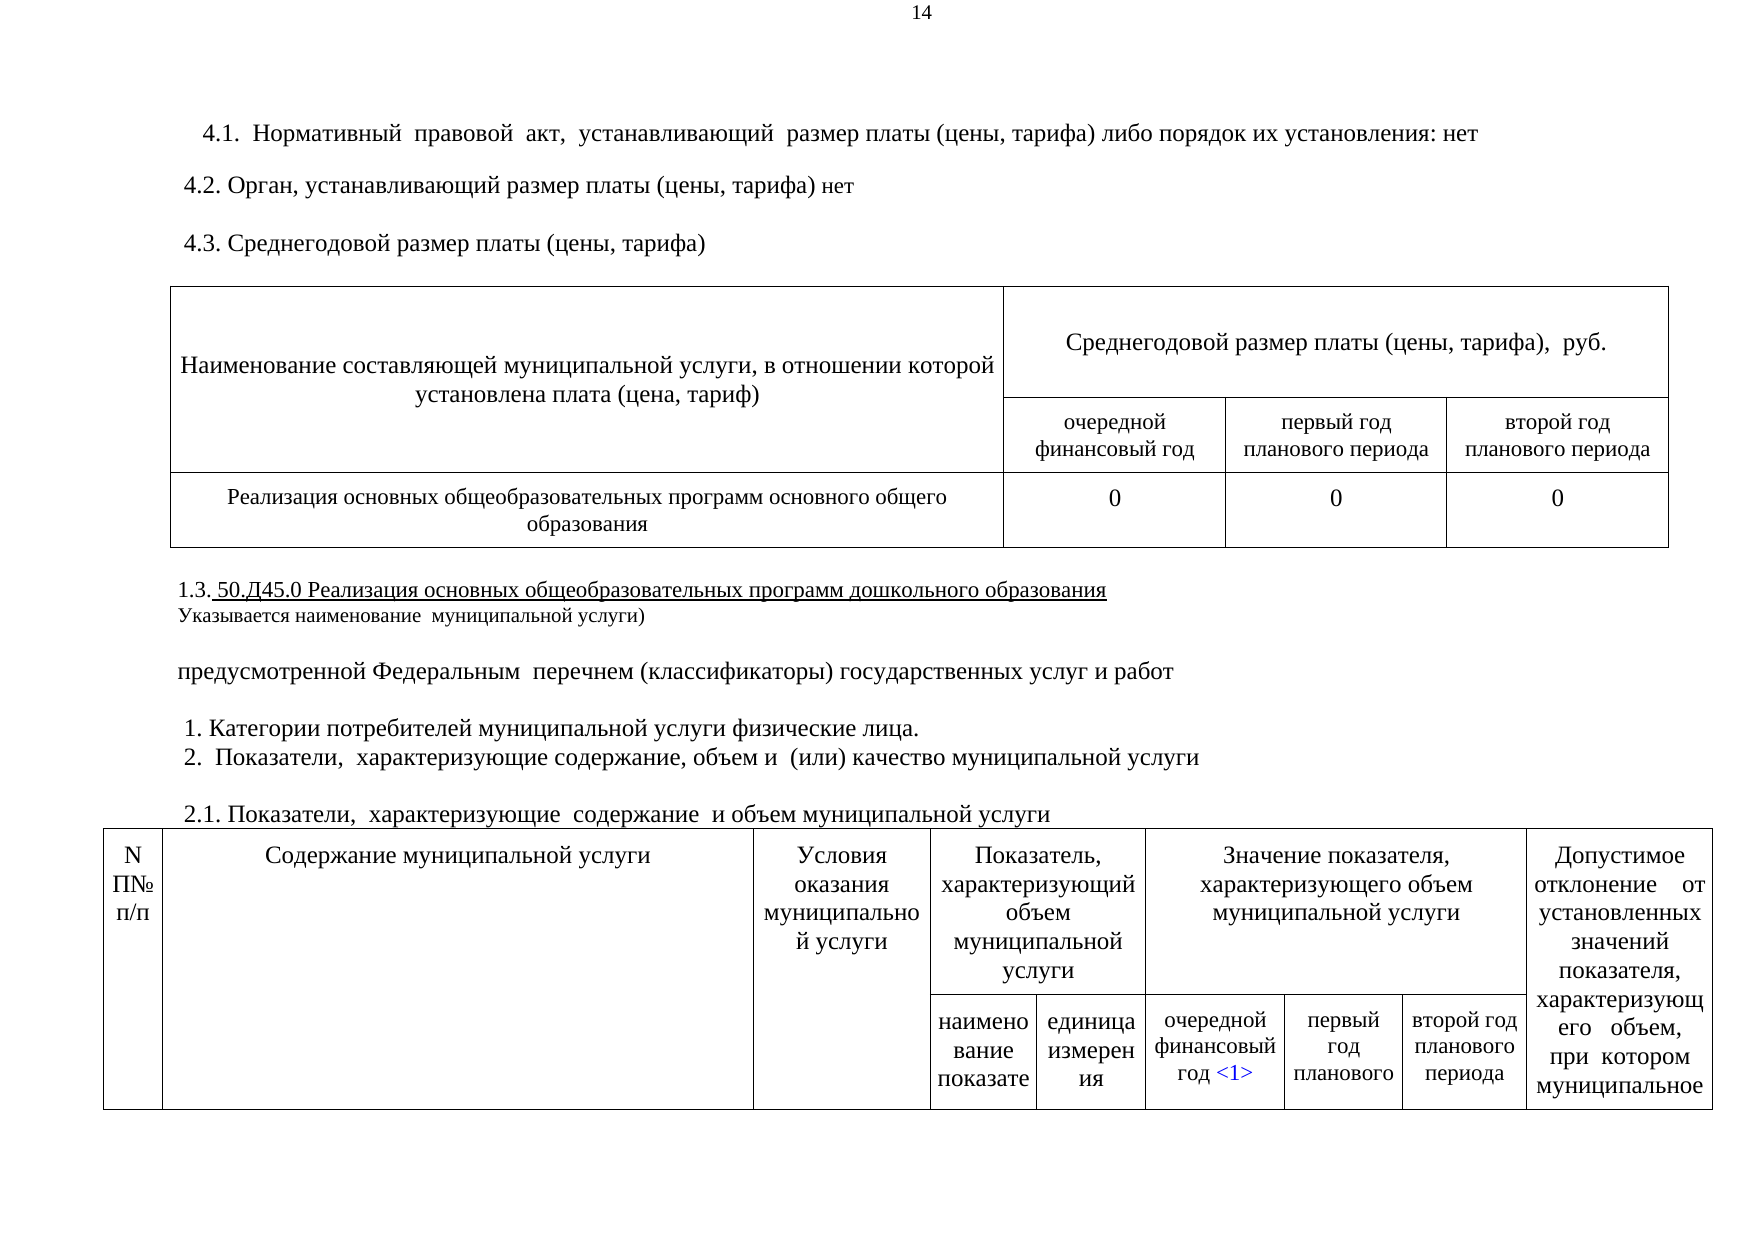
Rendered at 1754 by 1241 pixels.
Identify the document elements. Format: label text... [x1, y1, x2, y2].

text 4.3. Среднегодовой размер платы (цены, тарифа) [177, 228, 1665, 257]
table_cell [931, 995, 1036, 1109]
table_cell 0 [1004, 473, 1225, 547]
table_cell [1403, 995, 1526, 1109]
table_header Показатель, характеризующий объем муниципальной услуги [931, 829, 1145, 994]
text 2. Показатели, характеризующие содержание, объем и (или) качество муниципальной услуги [177, 742, 1665, 771]
text 4.2. Орган, устанавливающий размер платы (цены, тарифа) нет [177, 171, 1665, 199]
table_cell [1146, 995, 1284, 1109]
text 2.1. Показатели, характеризующие содержание и объем муниципальной услуги [177, 799, 1665, 828]
text 1. Категории потребителей муниципальной услуги физические лица. [177, 713, 1665, 742]
table_cell 0 [1226, 473, 1446, 547]
table_header N П№ п/п [104, 829, 162, 1109]
table_cell 0 [1447, 473, 1668, 547]
table_header Среднегодовой размер платы (цены, тарифа), руб. [1004, 287, 1668, 397]
table_header Условия оказания муниципальной услуги [754, 829, 930, 1109]
table_cell очередной финансовый год [1004, 398, 1225, 472]
text 1.3. 50.Д45.0 Реализация основных общеобразовательных программ дошкольного образования [177, 577, 1665, 603]
text 4.1. Нормативный правовой акт, устанавливающий размер платы (цены, тарифа) либо порядок их установления: нет [177, 118, 1665, 147]
table_header Наименование составляющей муниципальной услуги, в отношении которой установлена плата (цена, тариф) [171, 287, 1003, 472]
table_header Содержание муниципальной услуги [163, 829, 753, 1109]
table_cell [1285, 995, 1402, 1109]
table_header Допустимое отклонение от установленных значений показателя, характеризующего объем, при котором муниципальное задание считается выполненным, процент [1527, 829, 1712, 1109]
table_cell второй год планового периода [1447, 398, 1668, 472]
text предусмотренной Федеральным перечнем (классификаторы) государственных услуг и работ [177, 656, 1665, 684]
table_header Значение показателя, характеризующего объем муниципальной услуги [1146, 829, 1526, 994]
text Указывается наименование муниципальной услуги) [177, 603, 1665, 627]
table_cell Реализация основных общеобразовательных программ основного общего образования [171, 473, 1003, 547]
table_cell единица измерения [1037, 995, 1145, 1109]
table_cell первый год планового периода [1226, 398, 1446, 472]
